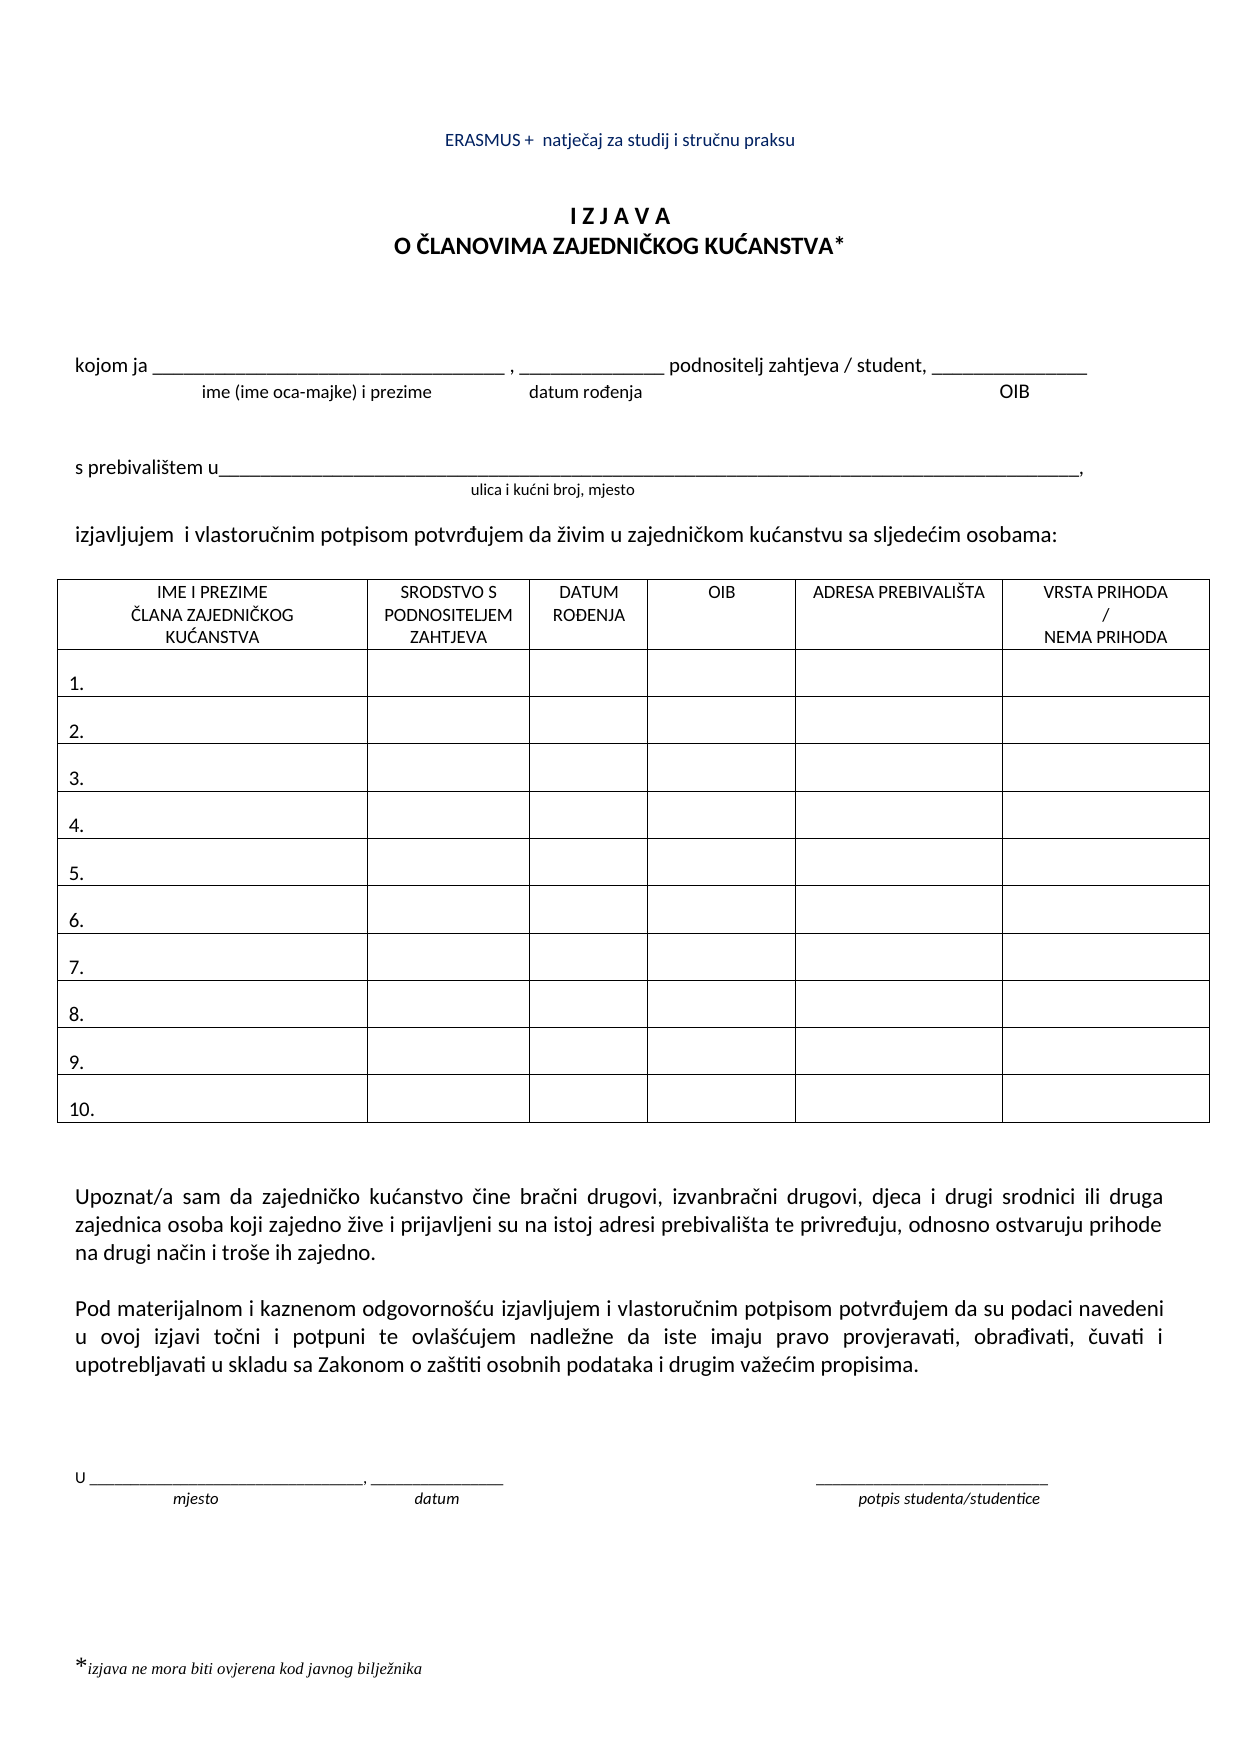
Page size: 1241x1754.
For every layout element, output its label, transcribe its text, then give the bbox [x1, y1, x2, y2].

table_cell [368, 697, 529, 743]
table_header ADRESA PREBIVALIŠTA [796, 580, 1002, 649]
table_cell [1003, 697, 1209, 743]
table_cell 1. [58, 650, 367, 696]
table_cell [648, 744, 795, 791]
table_cell [368, 1075, 529, 1122]
table_cell 6. [58, 886, 367, 932]
table_header OIB [648, 580, 795, 649]
table_cell [796, 934, 1002, 980]
table_cell [1003, 839, 1209, 885]
text mjesto datum potpis studenta/studentice [75, 1488, 1165, 1508]
text Pod materijalnom i kaznenom odgovornošću izjavljujem i vlastoručnim potpisom potvrđujem da su podaci navedeni u ovoj izjavi točni i potpuni te ovlašćujem nadležne da iste imaju pravo provjeravati, obrađivati, čuvati i upotrebljavati u skladu sa Zakonom o zaštiti osobnih podataka i drugim važećim propisima. [75, 1294, 1165, 1378]
table_cell [1003, 981, 1209, 1027]
table_cell [796, 886, 1002, 932]
table_cell 7. [58, 934, 367, 980]
table_cell 3. [58, 744, 367, 791]
table_cell [796, 650, 1002, 696]
table_cell [1003, 1075, 1209, 1122]
table_cell [530, 886, 647, 932]
table_cell [530, 744, 647, 791]
table_cell [648, 650, 795, 696]
table_cell [368, 981, 529, 1027]
table_cell [796, 1075, 1002, 1122]
table_header IME I PREZIME ČLANA ZAJEDNIČKOG KUĆANSTVA [58, 580, 367, 649]
table_header DATUM ROĐENJA [530, 580, 647, 649]
table_cell [530, 981, 647, 1027]
table_cell [796, 697, 1002, 743]
table_cell 9. [58, 1028, 367, 1074]
table_cell [368, 934, 529, 980]
text ime (ime oca-majke) i prezime datum rođenja OIB [75, 378, 1165, 403]
table_cell 10. [58, 1075, 367, 1122]
text U _________________________________, ________________ ____________________________ [75, 1468, 1165, 1488]
table_cell [530, 650, 647, 696]
text Upoznat/a sam da zajedničko kućanstvo čine bračni drugovi, izvanbračni drugovi, djeca i drugi srodnici ili druga zajednica osoba koji zajedno žive i prijavljeni su na istoj adresi prebivališta te privređuju, odnosno ostvaruju prihode na drugi način i troše ih zajedno. [75, 1182, 1165, 1266]
table_header SRODSTVO S PODNOSITELJEM ZAHTJEVA [368, 580, 529, 649]
table_cell [1003, 886, 1209, 932]
table_cell 8. [58, 981, 367, 1027]
table_cell [530, 839, 647, 885]
text izjavljujem i vlastoručnim potpisom potvrđujem da živim u zajedničkom kućanstvu sa sljedećim osobama: [75, 520, 1165, 548]
text kojom ja __________________________________ , ______________ podnositelj zahtjeva / student, _______________ [75, 353, 1165, 378]
table_cell [648, 792, 795, 838]
table_cell 4. [58, 792, 367, 838]
text O ČLANOVIMA ZAJEDNIČKOG KUĆANSTVA* [75, 231, 1165, 261]
table_cell [796, 792, 1002, 838]
table_cell [368, 792, 529, 838]
table_cell [530, 934, 647, 980]
table_cell [530, 697, 647, 743]
table_cell [368, 886, 529, 932]
table_cell [530, 1075, 647, 1122]
table_cell 2. [58, 697, 367, 743]
table_cell [1003, 792, 1209, 838]
table_cell [1003, 650, 1209, 696]
table_cell [648, 934, 795, 980]
table_cell [530, 1028, 647, 1074]
table_cell [648, 981, 795, 1027]
table_cell [648, 839, 795, 885]
table_cell [648, 1028, 795, 1074]
table_cell [648, 1075, 795, 1122]
table_cell 5. [58, 839, 367, 885]
table_cell [1003, 934, 1209, 980]
table_cell [368, 744, 529, 791]
table_cell [368, 839, 529, 885]
text ulica i kućni broj, mjesto [75, 480, 1165, 500]
table_cell [796, 981, 1002, 1027]
table_header VRSTA PRIHODA / NEMA PRIHODA [1003, 580, 1209, 649]
table_cell [796, 1028, 1002, 1074]
table_cell [796, 744, 1002, 791]
table_cell [368, 650, 529, 696]
table_cell [796, 839, 1002, 885]
text s prebivalištem u___________________________________________________________________________________, [75, 454, 1165, 480]
text I Z J A V A [75, 200, 1165, 231]
table_cell [648, 697, 795, 743]
table_cell [648, 886, 795, 932]
table_cell [530, 792, 647, 838]
table_cell [368, 1028, 529, 1074]
table_cell [1003, 1028, 1209, 1074]
table_cell [1003, 744, 1209, 791]
